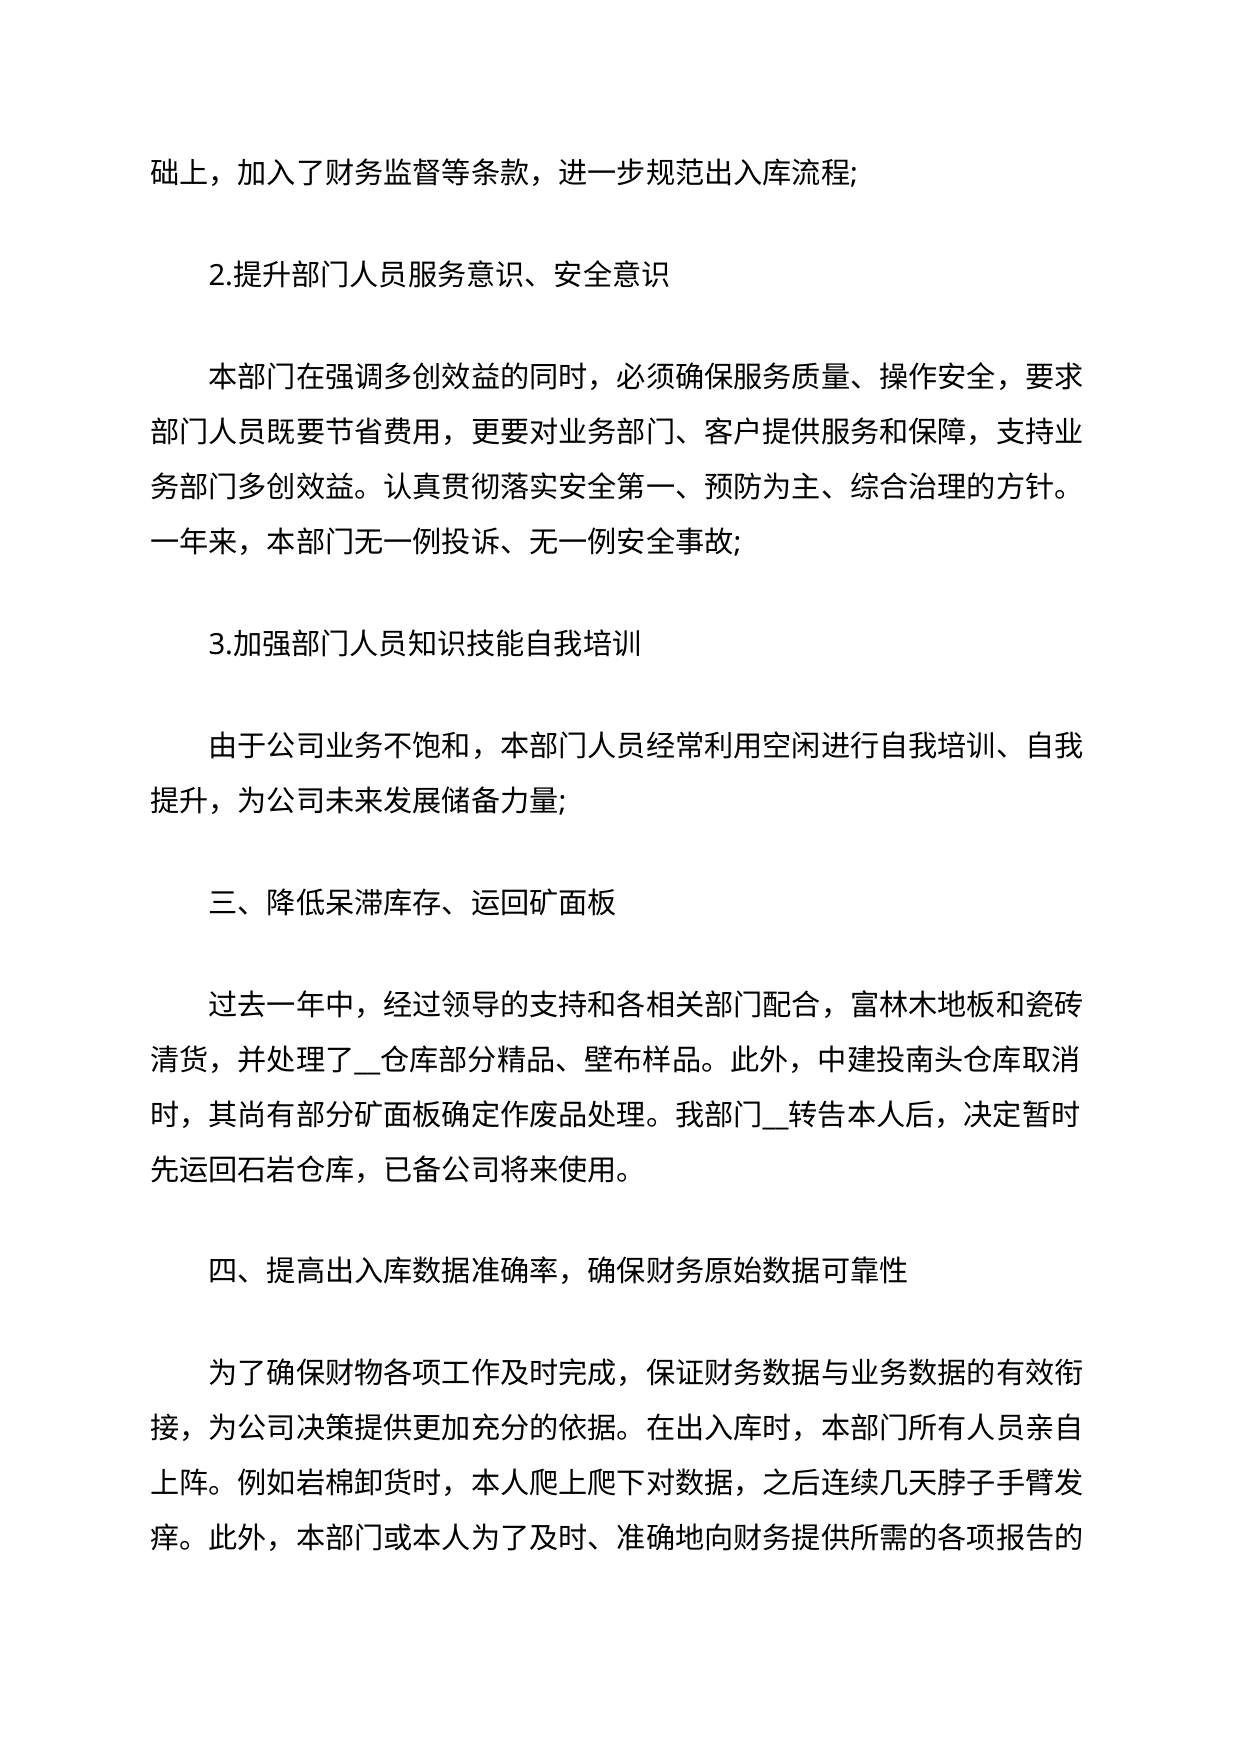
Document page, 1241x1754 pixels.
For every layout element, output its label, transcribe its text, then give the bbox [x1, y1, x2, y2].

text 三、降低呆滞库存、运回矿面板 [150, 879, 1090, 922]
text 四、提高出入库数据准确率，确保财务原始数据可靠性 [150, 1248, 1090, 1290]
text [150, 1350, 1090, 1557]
text 3.加强部门人员知识技能自我培训 [150, 621, 1090, 663]
text 2.提升部门人员服务意识、安全意识 [150, 252, 1090, 294]
text 本部门在强调多创效益的同时，必须确保服务质量、操作安全，要求部门人员既要节省费用，更要对业务部门、客户提供服务和保障，支持业务部门多创效益。认真贯彻落实安全第一、预防为主、综合治理的方针。一年来，本部门无一例投诉、无一例安全事故; [150, 354, 1090, 561]
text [150, 150, 1090, 192]
text 由于公司业务不饱和，本部门人员经常利用空闲进行自我培训、自我提升，为公司未来发展储备力量; [150, 723, 1090, 820]
text 过去一年中，经过领导的支持和各相关部门配合，富林木地板和瓷砖清货，并处理了__仓库部分精品、壁布样品。此外，中建投南头仓库取消时，其尚有部分矿面板确定作废品处理。我部门__转告本人后，决定暂时先运回石岩仓库，已备公司将来使用。 [150, 981, 1090, 1188]
